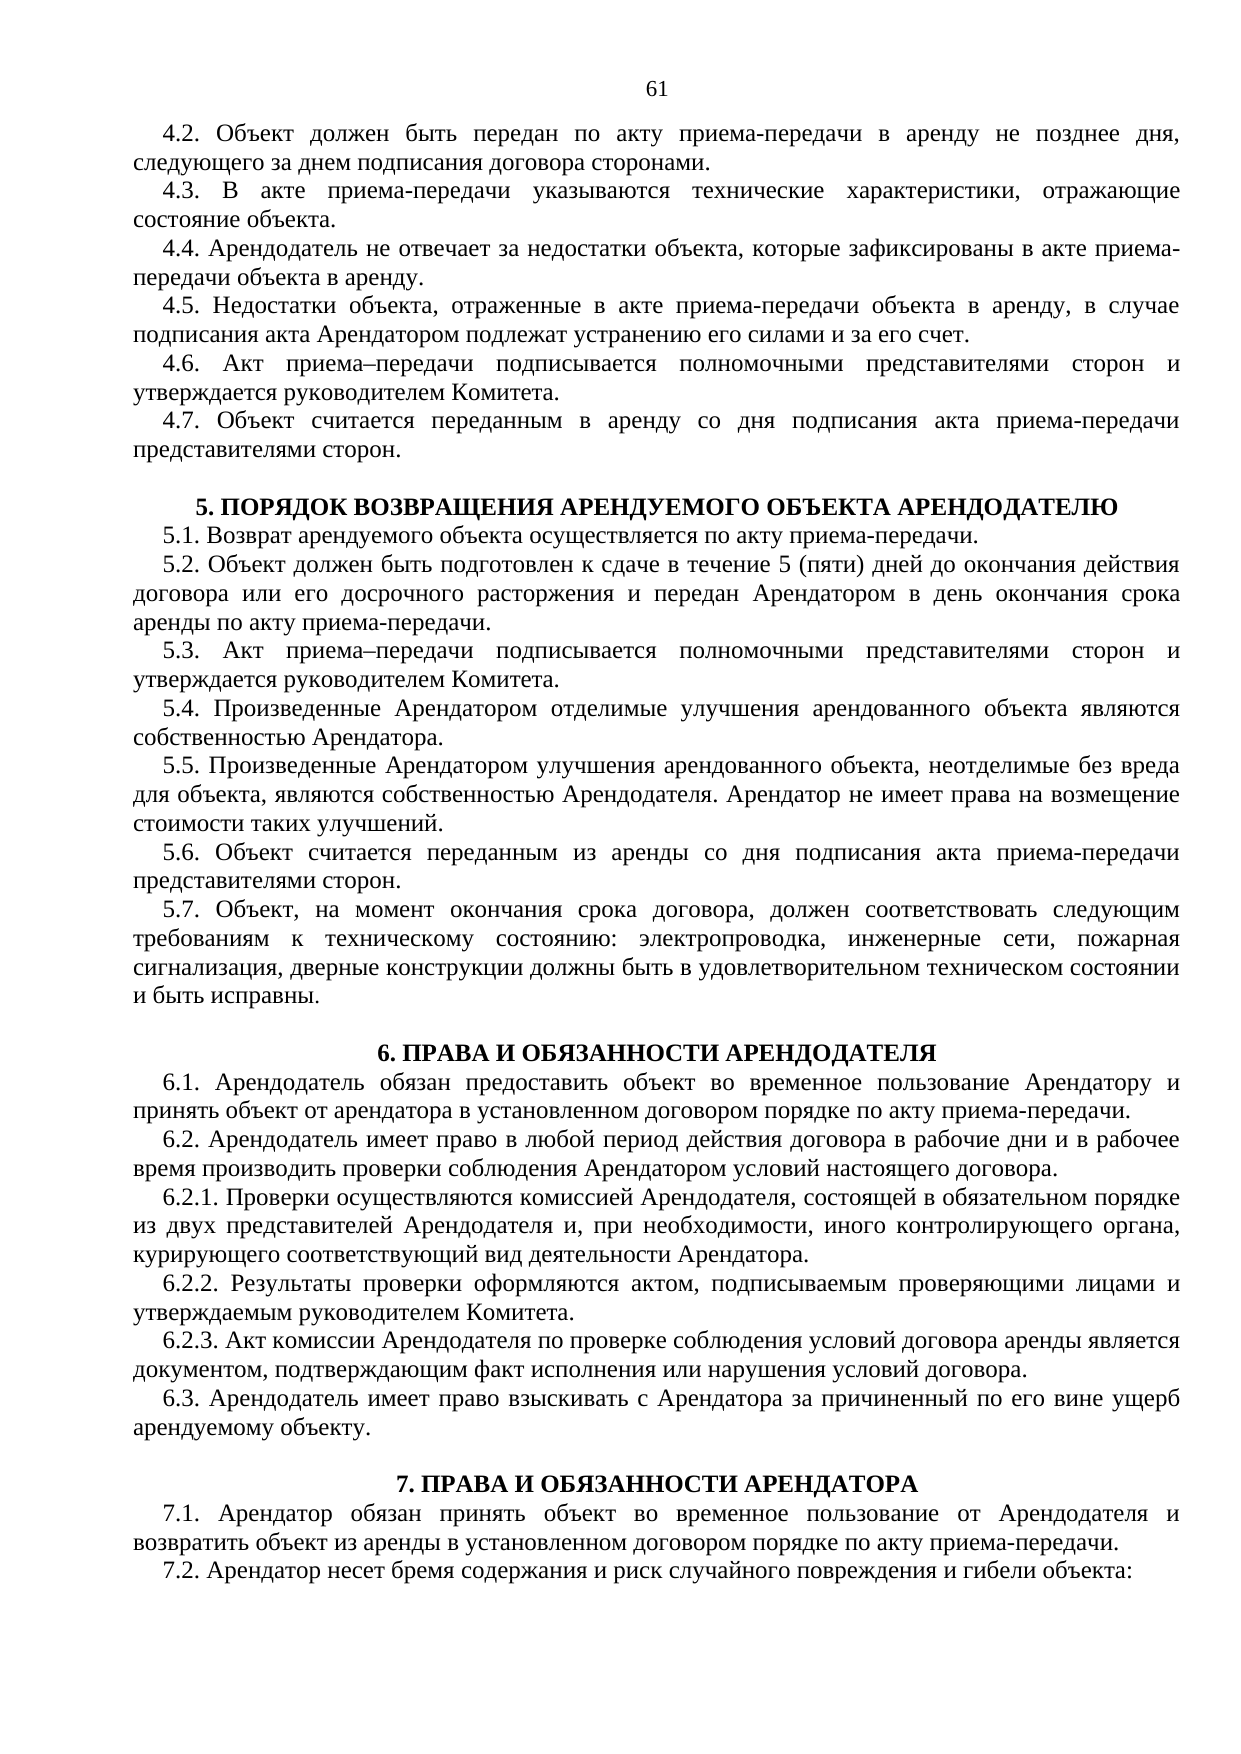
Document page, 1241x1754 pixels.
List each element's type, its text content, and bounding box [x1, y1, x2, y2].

text 5.4. Произведенные Арендатором отделимые улучшения арендованного объекта являются собственностью Арендатора. [133, 693, 1181, 751]
text 5. ПОРЯДОК ВОЗВРАЩЕНИЯ АРЕНДУЕМОГО ОБЪЕКТА АРЕНДОДАТЕЛЮ [133, 492, 1181, 521]
text 6.2.1. Проверки осуществляются комиссией Арендодателя, состоящей в обязательном порядке из двух представителей Арендодателя и, при необходимости, иного контролирующего органа, курирующего соответствующий вид деятельности Арендатора. [133, 1182, 1181, 1268]
text 7.1. Арендатор обязан принять объект во временное пользование от Арендодателя и возвратить объект из аренды в установленном договором порядке по акту приема-передачи. [133, 1498, 1181, 1556]
text 6. ПРАВА И ОБЯЗАННОСТИ АРЕНДОДАТЕЛЯ [133, 1038, 1181, 1067]
text 5.3. Акт приема–передачи подписывается полномочными представителями сторон и утверждается руководителем Комитета. [133, 636, 1181, 693]
text 5.2. Объект должен быть подготовлен к сдаче в течение 5 (пяти) дней до окончания действия договора или его досрочного расторжения и передан Арендатором в день окончания срока аренды по акту приема-передачи. [133, 549, 1181, 636]
text 4.7. Объект считается переданным в аренду со дня подписания акта приема-передачи представителями сторон. [133, 406, 1181, 463]
text 6.3. Арендодатель имеет право взыскивать с Арендатора за причиненный по его вине ущерб арендуемому объекту. [133, 1383, 1181, 1441]
text 6.1. Арендодатель обязан предоставить объект во временное пользование Арендатору и принять объект от арендатора в установленном договором порядке по акту приема-передачи. [133, 1067, 1181, 1124]
text 4.6. Акт приема–передачи подписывается полномочными представителями сторон и утверждается руководителем Комитета. [133, 348, 1181, 406]
text 7. ПРАВА И ОБЯЗАННОСТИ АРЕНДАТОРА [133, 1469, 1181, 1498]
text 5.1. Возврат арендуемого объекта осуществляется по акту приема-передачи. [133, 521, 1181, 549]
text 5.7. Объект, на момент окончания срока договора, должен соответствовать следующим требованиям к техническому состоянию: электропроводка, инженерные сети, пожарная сигнализация, дверные конструкции должны быть в удовлетворительном техническом состоянии и быть исправны. [133, 894, 1181, 1009]
text 4.2. Объект должен быть передан по акту приема-передачи в аренду не позднее дня, следующего за днем подписания договора сторонами. [133, 118, 1181, 176]
text 6.2. Арендодатель имеет право в любой период действия договора в рабочие дни и в рабочее время производить проверки соблюдения Арендатором условий настоящего договора. [133, 1124, 1181, 1182]
text 5.6. Объект считается переданным из аренды со дня подписания акта приема-передачи представителями сторон. [133, 837, 1181, 894]
text 4.3. В акте приема-передачи указываются технические характеристики, отражающие состояние объекта. [133, 176, 1181, 233]
text 7.2. Арендатор несет бремя содержания и риск случайного повреждения и гибели объекта: [133, 1556, 1181, 1584]
text 6.2.2. Результаты проверки оформляются актом, подписываемым проверяющими лицами и утверждаемым руководителем Комитета. [133, 1268, 1181, 1326]
text 5.5. Произведенные Арендатором улучшения арендованного объекта, неотделимые без вреда для объекта, являются собственностью Арендодателя. Арендатор не имеет права на возмещение стоимости таких улучшений. [133, 751, 1181, 837]
text 4.5. Недостатки объекта, отраженные в акте приема-передачи объекта в аренду, в случае подписания акта Арендатором подлежат устранению его силами и за его счет. [133, 291, 1181, 348]
text 6.2.3. Акт комиссии Арендодателя по проверке соблюдения условий договора аренды является документом, подтверждающим факт исполнения или нарушения условий договора. [133, 1326, 1181, 1383]
text 4.4. Арендодатель не отвечает за недостатки объекта, которые зафиксированы в акте приема-передачи объекта в аренду. [133, 233, 1181, 291]
